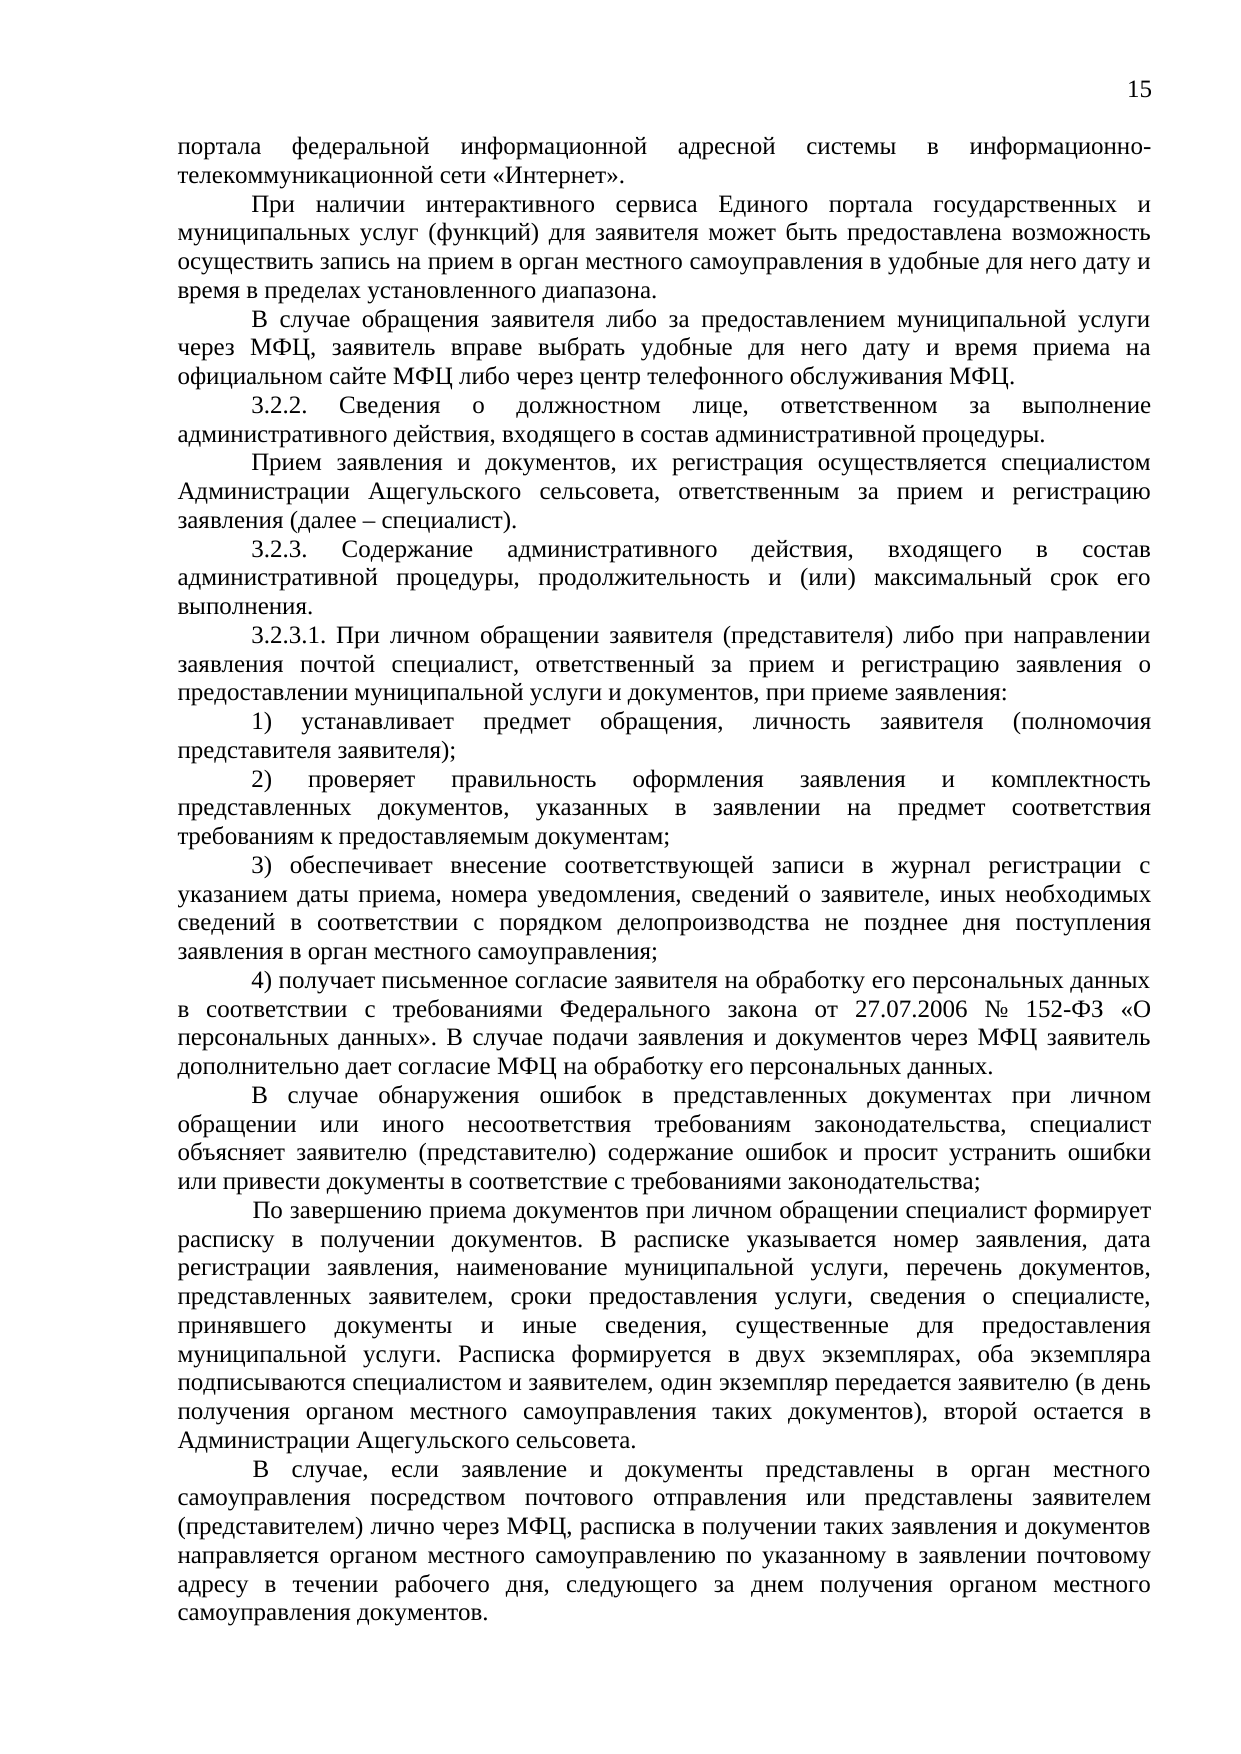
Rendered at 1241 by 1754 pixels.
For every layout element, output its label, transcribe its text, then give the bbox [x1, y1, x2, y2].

text 2) проверяет правильность оформления заявления и комплектность представленных документов, указанных в заявлении на предмет соответствия требованиям к предоставляемым документам; [177, 764, 1152, 850]
text 3.2.2. Сведения о должностном лице, ответственном за выполнение административного действия, входящего в состав административной процедуры. [177, 390, 1152, 447]
text В случае обнаружения ошибок в представленных документах при личном обращении или иного несоответствия требованиям законодательства, специалист объясняет заявителю (представителю) содержание ошибок и просит устранить ошибки или привести документы в соответствие с требованиями законодательства; [177, 1080, 1152, 1195]
text В случае обращения заявителя либо за предоставлением муниципальной услуги через МФЦ, заявитель вправе выбрать удобные для него дату и время приема на официальном сайте МФЦ либо через центр телефонного обслуживания МФЦ. [177, 304, 1152, 390]
text По завершению приема документов при личном обращении специалист формирует расписку в получении документов. В расписке указывается номер заявления, дата регистрации заявления, наименование муниципальной услуги, перечень документов, представленных заявителем, сроки предоставления услуги, сведения о специалисте, принявшего документы и иные сведения, существенные для предоставления муниципальной услуги. Расписка формируется в двух экземплярах, оба экземпляра подписываются специалистом и заявителем, один экземпляр передается заявителю (в день получения органом местного самоуправления таких документов), второй остается в Администрации Ащегульского сельсовета. [177, 1195, 1152, 1454]
text 3.2.3. Содержание административного действия, входящего в состав административной процедуры, продолжительность и (или) максимальный срок его выполнения. [177, 534, 1152, 620]
text 1) устанавливает предмет обращения, личность заявителя (полномочия представителя заявителя); [177, 706, 1152, 764]
text Прием заявления и документов, их регистрация осуществляется специалистом Администрации Ащегульского сельсовета, ответственным за прием и регистрацию заявления (далее – специалист). [177, 447, 1152, 534]
text 4) получает письменное согласие заявителя на обработку его персональных данных в соответствии с требованиями Федерального закона от 27.07.2006 № 152-ФЗ «О персональных данных». В случае подачи заявления и документов через МФЦ заявитель дополнительно дает согласие МФЦ на обработку его персональных данных. [177, 965, 1152, 1080]
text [177, 131, 1152, 189]
text 3.2.3.1. При личном обращении заявителя (представителя) либо при направлении заявления почтой специалист, ответственный за прием и регистрацию заявления о предоставлении муниципальной услуги и документов, при приеме заявления: [177, 620, 1152, 706]
text При наличии интерактивного сервиса Единого портала государственных и муниципальных услуг (функций) для заявителя может быть предоставлена возможность осуществить запись на прием в орган местного самоуправления в удобные для него дату и время в пределах установленного диапазона. [177, 189, 1152, 304]
text В случае, если заявление и документы представлены в орган местного самоуправления посредством почтового отправления или представлены заявителем (представителем) лично через МФЦ, расписка в получении таких заявления и документов направляется органом местного самоуправлению по указанному в заявлении почтовому адресу в течении рабочего дня, следующего за днем получения органом местного самоуправления документов. [177, 1454, 1152, 1626]
text 3) обеспечивает внесение соответствующей записи в журнал регистрации с указанием даты приема, номера уведомления, сведений о заявителе, иных необходимых сведений в соответствии с порядком делопроизводства не позднее дня поступления заявления в орган местного самоуправления; [177, 850, 1152, 965]
